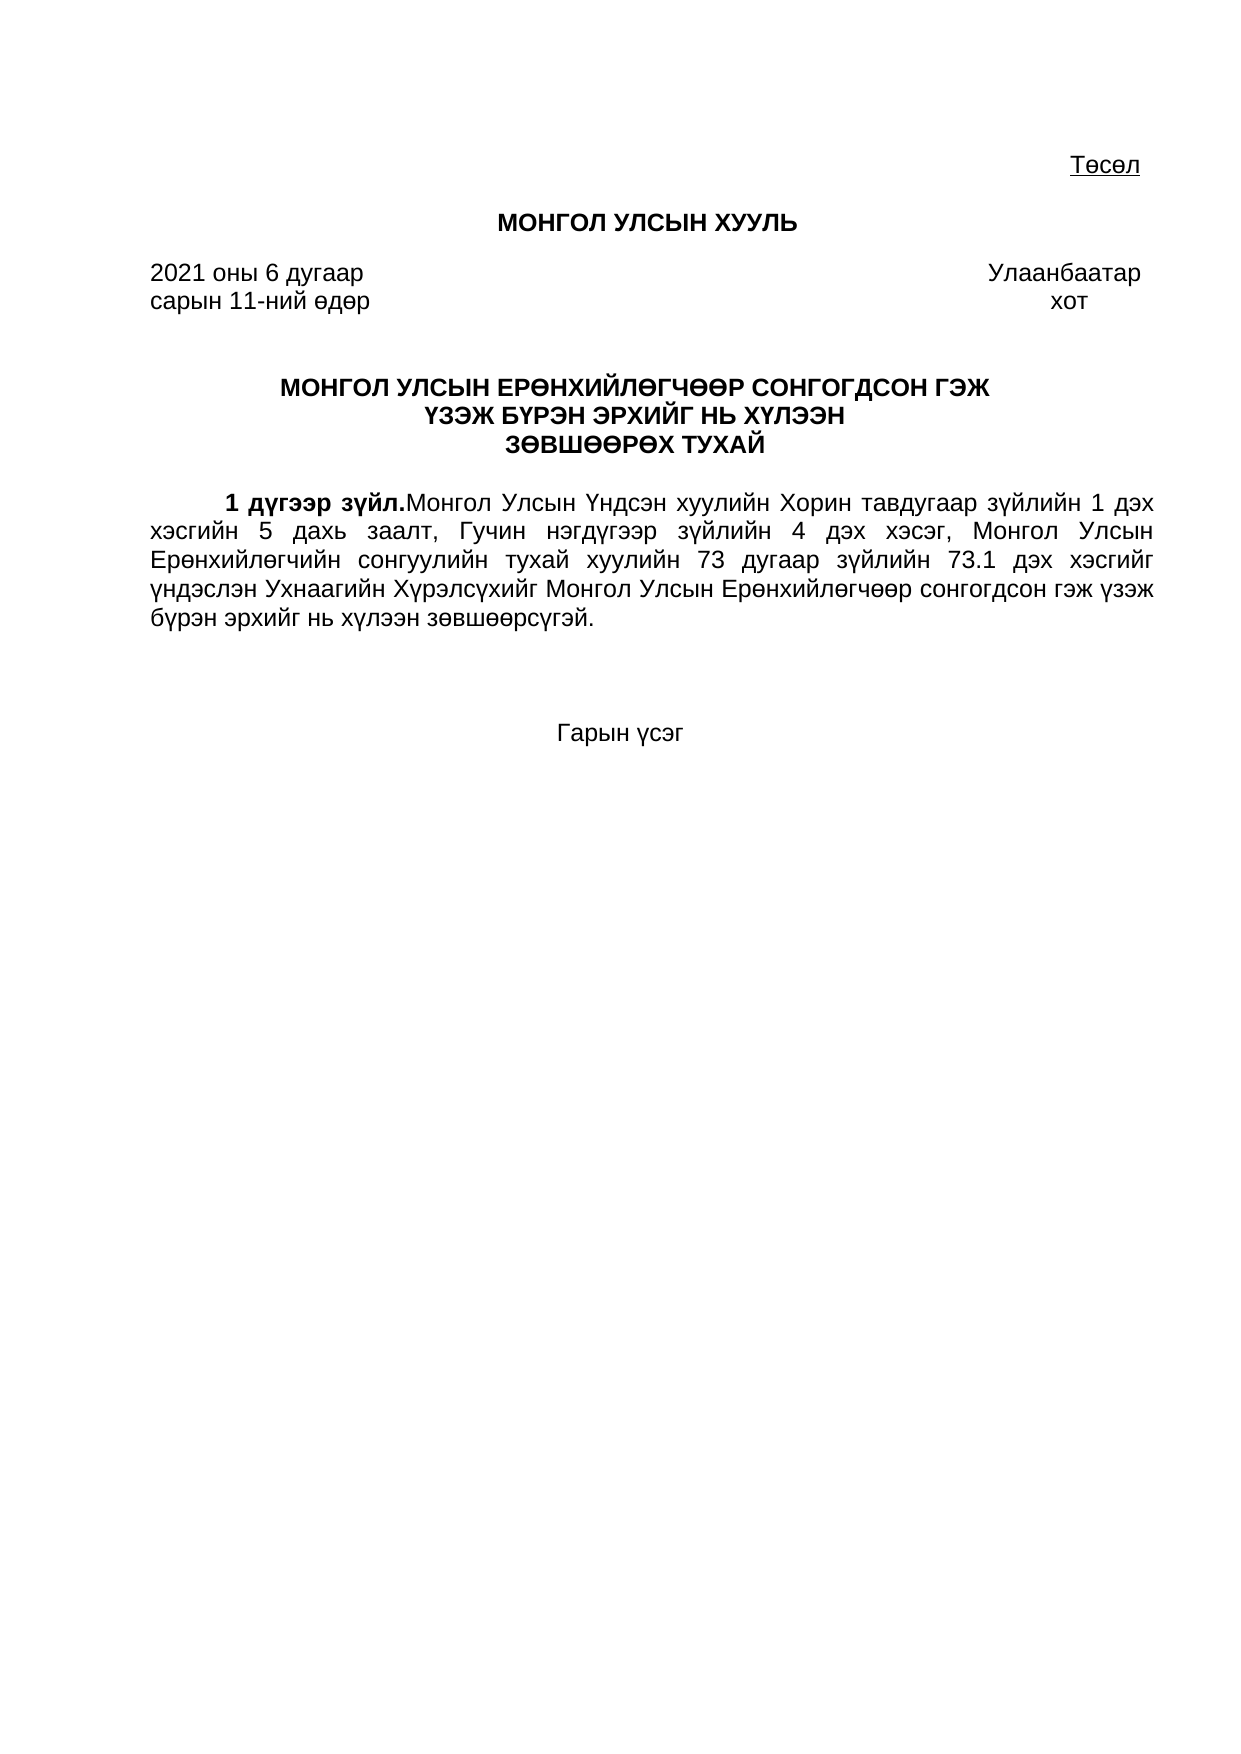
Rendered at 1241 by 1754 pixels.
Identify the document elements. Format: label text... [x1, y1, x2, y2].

text 1 дүгээр зүйл.Монгол Улсын Үндсэн хуулийн Хорин тавдугаар зүйлийн 1 дэх хэсгийн 5 дахь заалт, Гучин нэгдүгээр зүйлийн 4 дэх хэсэг, Монгол Улсын Ерөнхийлөгчийн сонгуулийн тухай хуулийн 73 дугаар зүйлийн 73.1 дэх хэсгийг үндэслэн Ухнаагийн Хүрэлсүхийг Монгол Улсын Ерөнхийлөгчөөр сонгогдсон гэж үзэж бүрэн эрхийг нь хүлээн зөвшөөрсүгэй. [150, 487, 1155, 631]
title МОНГОЛ УЛСЫН ХУУЛЬ [135, 207, 1090, 236]
text ҮЗЭЖ БҮРЭН ЭРХИЙГ НЬ ХҮЛЭЭН [150, 401, 1090, 430]
text МОНГОЛ УЛСЫН ЕРӨНХИЙЛӨГЧӨӨР СОНГОГДСОН ГЭЖ [150, 372, 1090, 401]
text Төсөл [150, 150, 1140, 179]
text сарын 11-ний өдөр хот [150, 286, 1090, 315]
text 2021 оны 6 дугаар Улаанбаатар [150, 257, 1155, 286]
text ЗӨВШӨӨРӨХ ТУХАЙ [150, 430, 1090, 459]
text Гарын үсэг [150, 717, 1090, 746]
